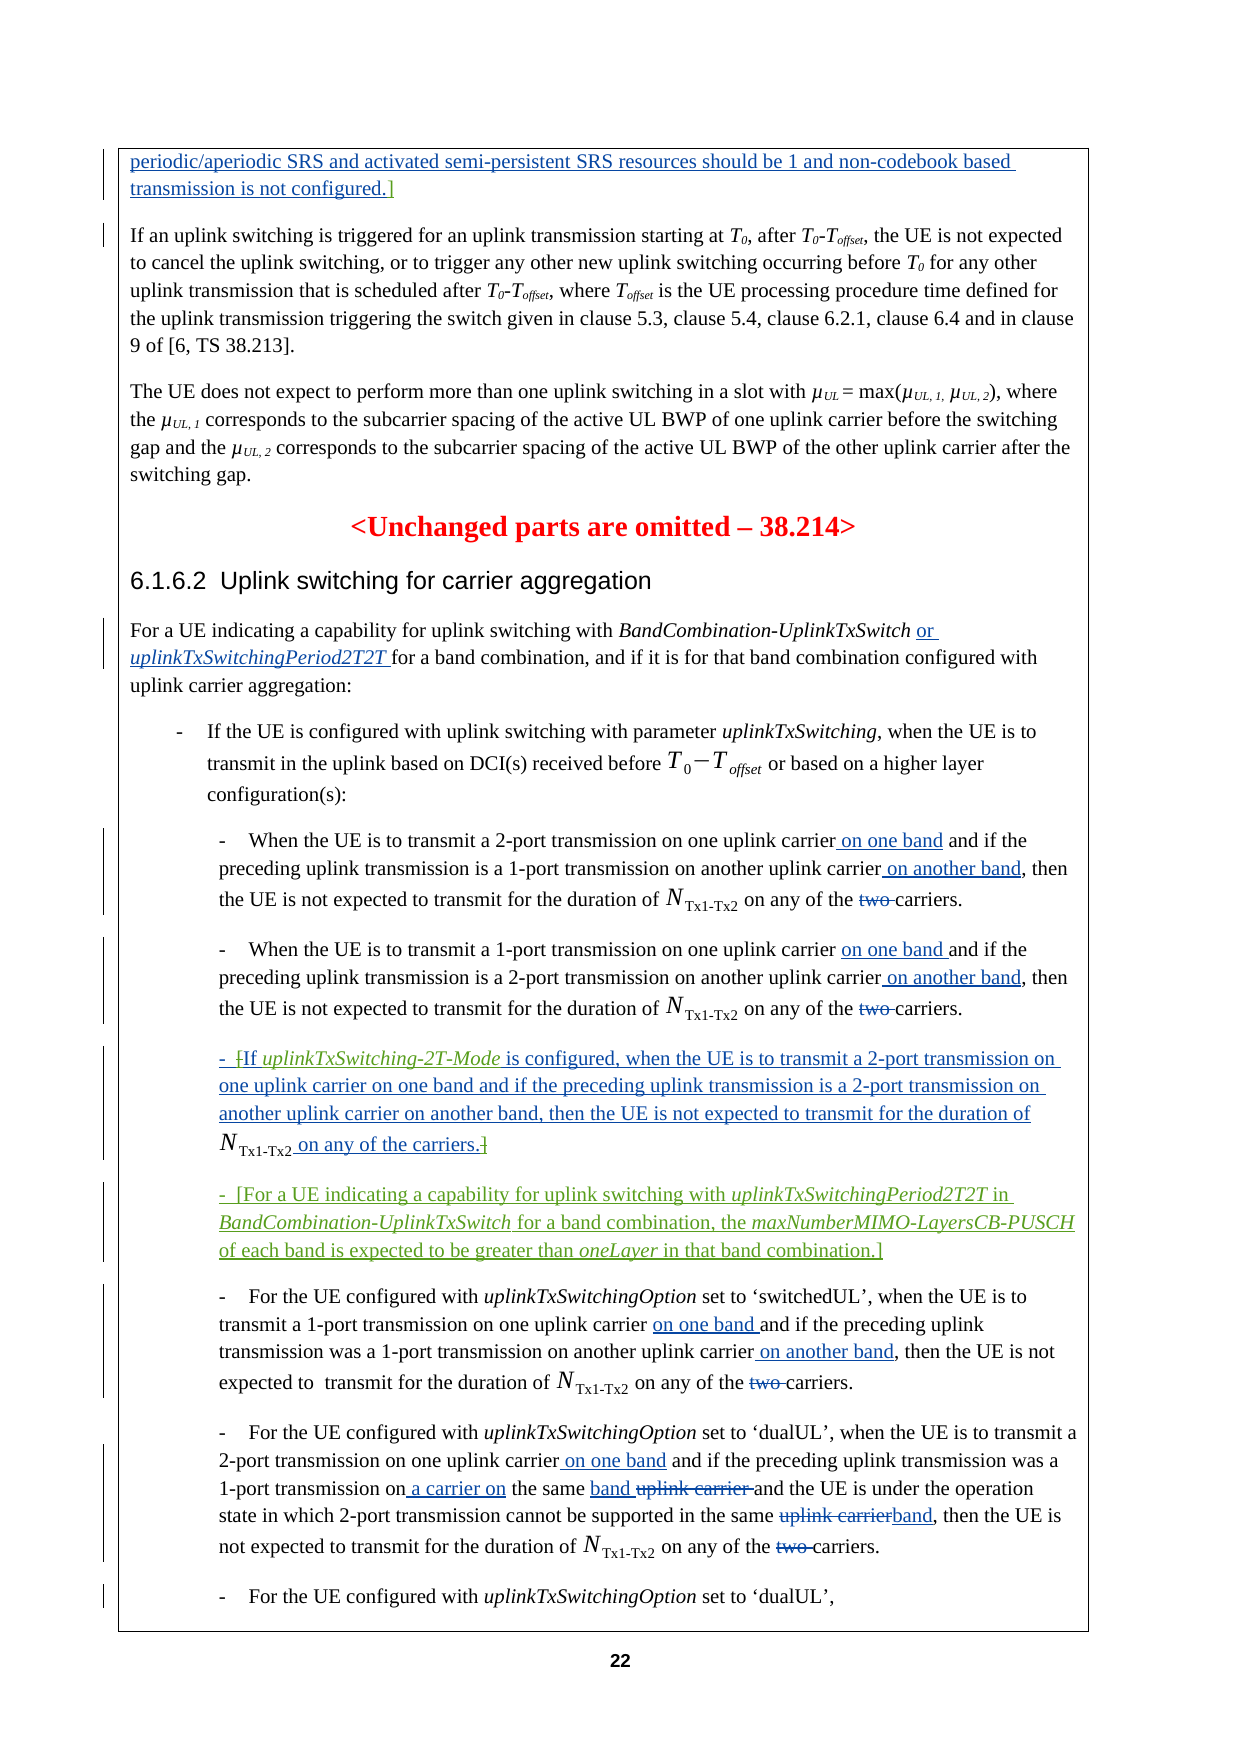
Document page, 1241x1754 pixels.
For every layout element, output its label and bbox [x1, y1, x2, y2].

table_header [119, 149, 1088, 1631]
